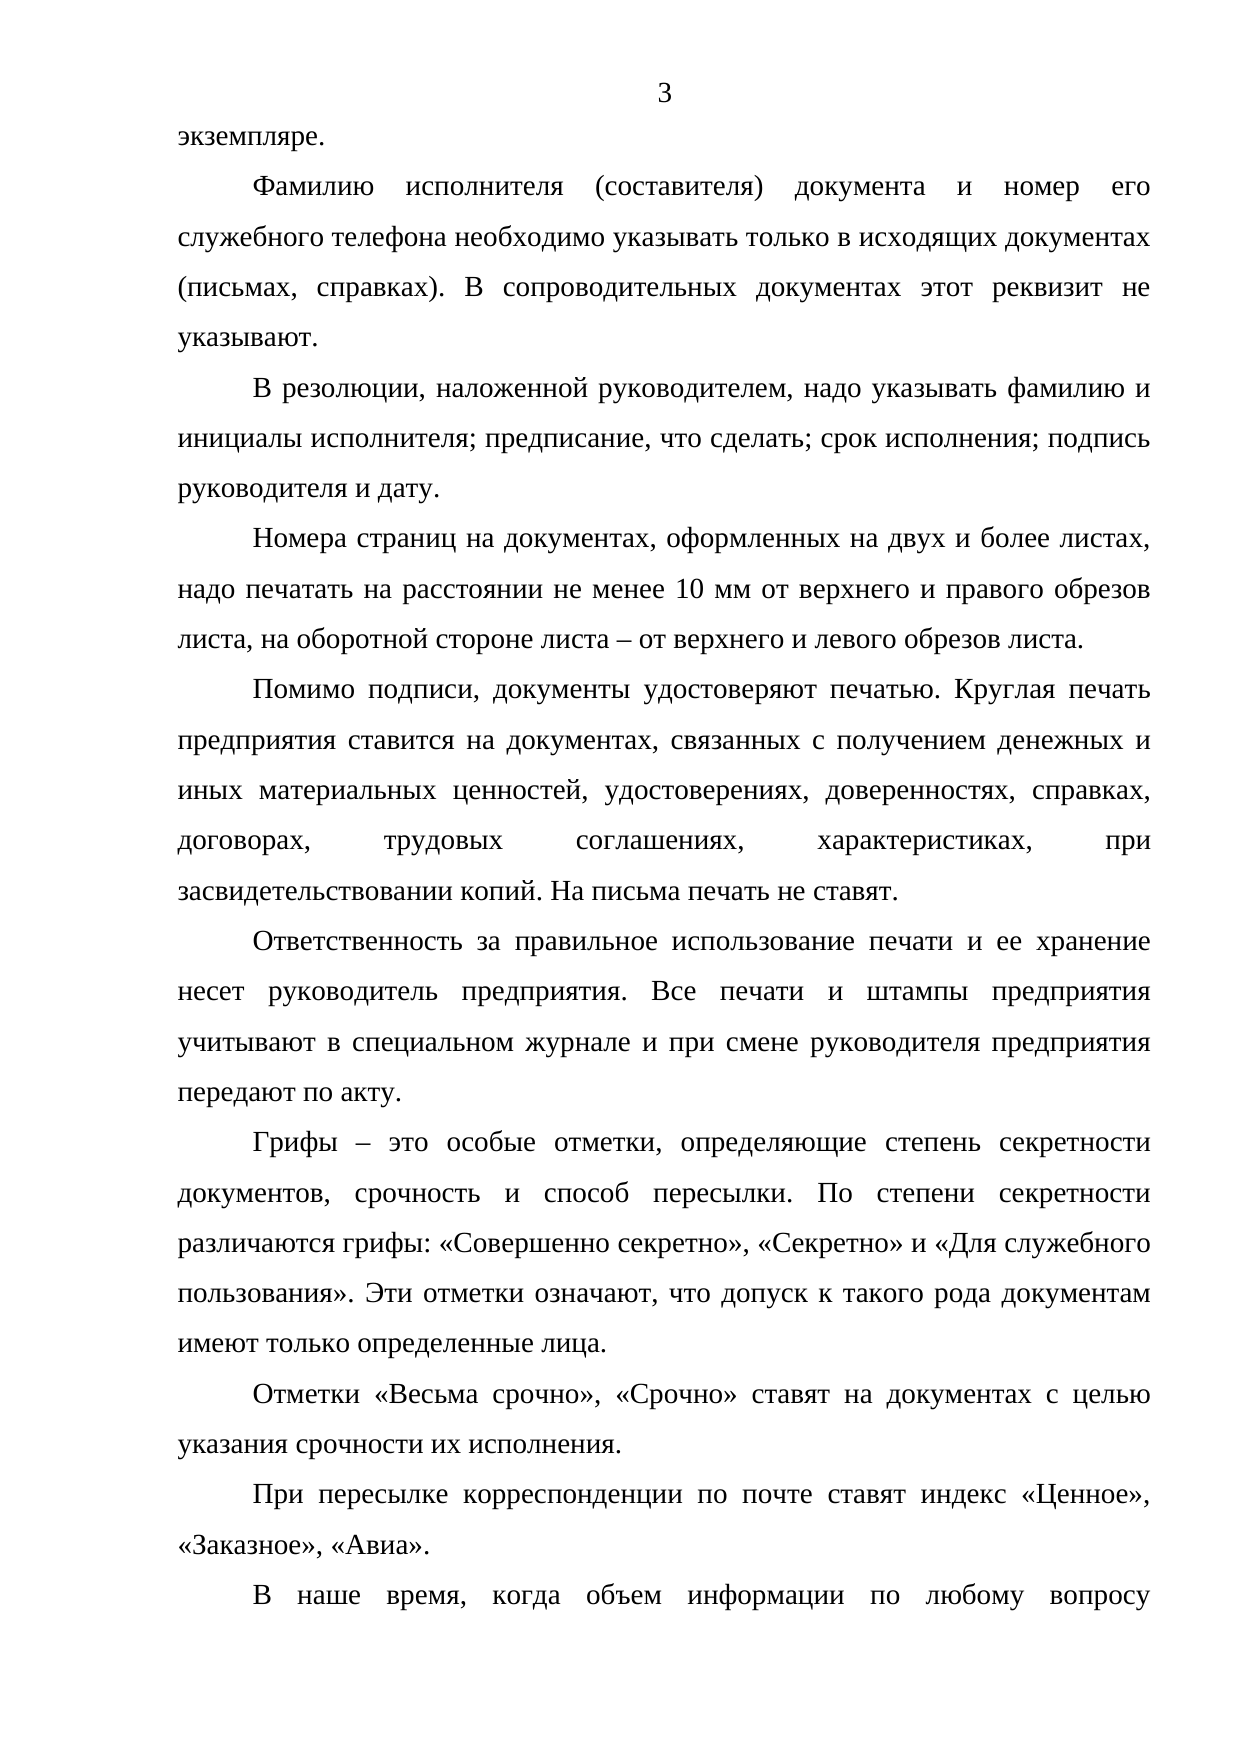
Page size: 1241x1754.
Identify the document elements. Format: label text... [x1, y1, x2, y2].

text Фамилию исполнителя (составителя) документа и номер его служебного телефона необходимо указывать только в исходящих документах (письмах, справках). В сопроводительных документах этот реквизит не указывают. [177, 168, 1152, 353]
text Ответственность за правильное использование печати и ее хранение несет руководитель предприятия. Все печати и штампы предприятия учитывают в специальном журнале и при смене руководителя предприятия передают по акту. [177, 923, 1152, 1108]
text Помимо подписи, документы удостоверяют печатью. Круглая печать предприятия ставится на документах, связанных с получением денежных и иных материальных ценностей, удостоверениях, доверенностях, справках, договорах, трудовых соглашениях, характеристиках, при засвидетельствовании копий. На письма печать не ставят. [177, 672, 1152, 906]
text При пересылке корреспонденции по почте ставят индекс «Ценное», «Заказное», «Авиа». [177, 1477, 1152, 1560]
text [177, 1577, 1152, 1611]
text Грифы – это особые отметки, определяющие степень секретности документов, срочность и способ пересылки. По степени секретности различаются грифы: «Совершенно секретно», «Секретно» и «Для служебного пользования». Эти отметки означают, что допуск к такого рода документам имеют только определенные лица. [177, 1124, 1152, 1359]
text Номера страниц на документах, оформленных на двух и более листах, надо печатать на расстоянии не менее 10 мм от верхнего и правого обрезов листа, на оборотной стороне листа – от верхнего и левого обрезов листа. [177, 521, 1152, 655]
text В резолюции, наложенной руководителем, надо указывать фамилию и инициалы исполнителя; предписание, что сделать; срок исполнения; подпись руководителя и дату. [177, 370, 1152, 504]
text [177, 118, 1152, 152]
text Отметки «Весьма срочно», «Срочно» ставят на документах с целью указания срочности их исполнения. [177, 1376, 1152, 1460]
